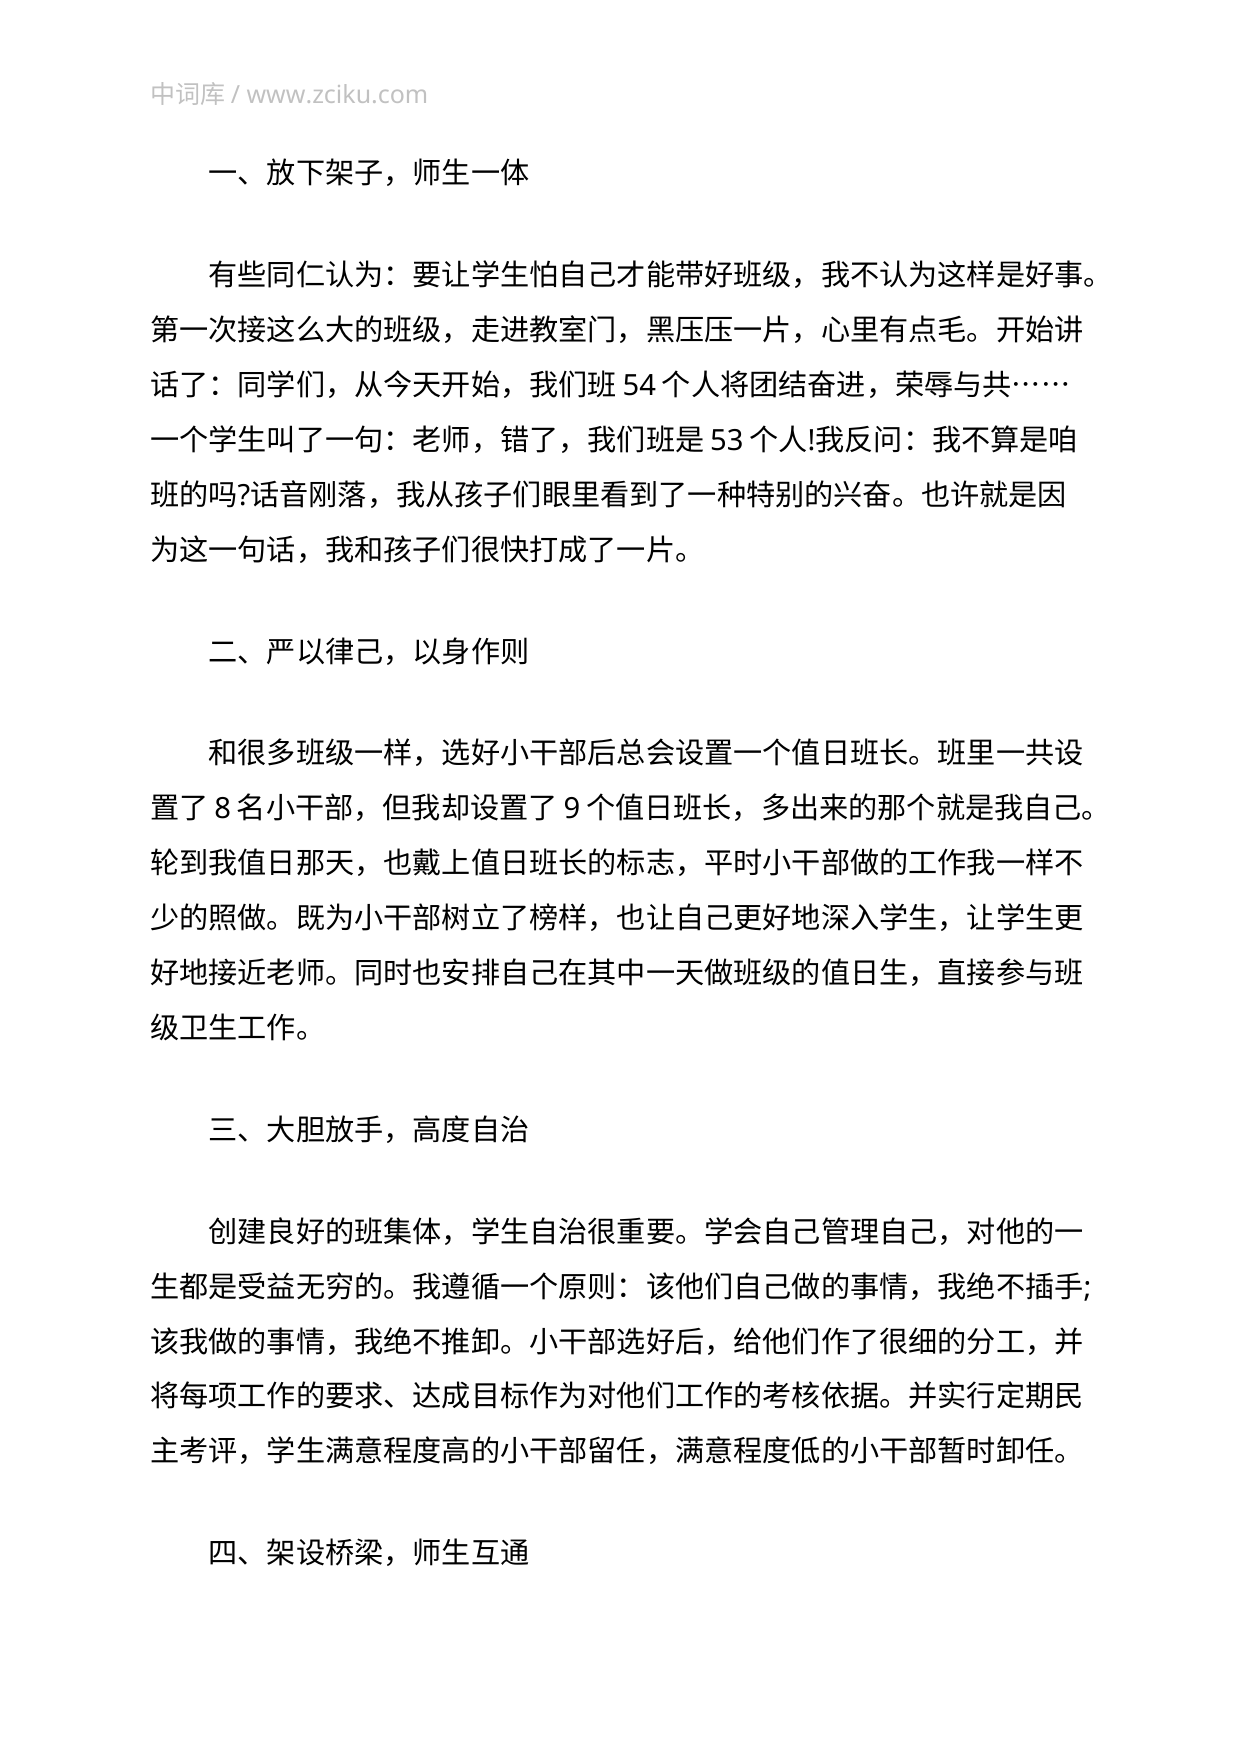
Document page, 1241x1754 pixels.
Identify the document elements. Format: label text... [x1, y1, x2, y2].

text 四、架设桥梁，师生互通 [150, 1530, 1090, 1572]
text 一、放下架子，师生一体 [150, 150, 1090, 192]
text 和很多班级一样，选好小干部后总会设置一个值日班长。班里一共设置了8名小干部，但我却设置了9个值日班长，多出来的那个就是我自己。轮到我值日那天，也戴上值日班长的标志，平时小干部做的工作我一样不少的照做。既为小干部树立了榜样，也让自己更好地深入学生，让学生更好地接近老师。同时也安排自己在其中一天做班级的值日生，直接参与班级卫生工作。 [150, 730, 1090, 1047]
text 三、大胆放手，高度自治 [150, 1106, 1090, 1149]
text 创建良好的班集体，学生自治很重要。学会自己管理自己，对他的一生都是受益无穷的。我遵循一个原则：该他们自己做的事情，我绝不插手;该我做的事情，我绝不推卸。小干部选好后，给他们作了很细的分工，并将每项工作的要求、达成目标作为对他们工作的考核依据。并实行定期民主考评，学生满意程度高的小干部留任，满意程度低的小干部暂时卸任。 [150, 1208, 1090, 1470]
text 有些同仁认为：要让学生怕自己才能带好班级，我不认为这样是好事。第一次接这么大的班级，走进教室门，黑压压一片，心里有点毛。开始讲话了：同学们，从今天开始，我们班54个人将团结奋进，荣辱与共……一个学生叫了一句：老师，错了，我们班是53个人!我反问：我不算是咱班的吗?话音刚落，我从孩子们眼里看到了一种特别的兴奋。也许就是因为这一句话，我和孩子们很快打成了一片。 [150, 252, 1090, 569]
text 二、严以律己，以身作则 [150, 628, 1090, 671]
